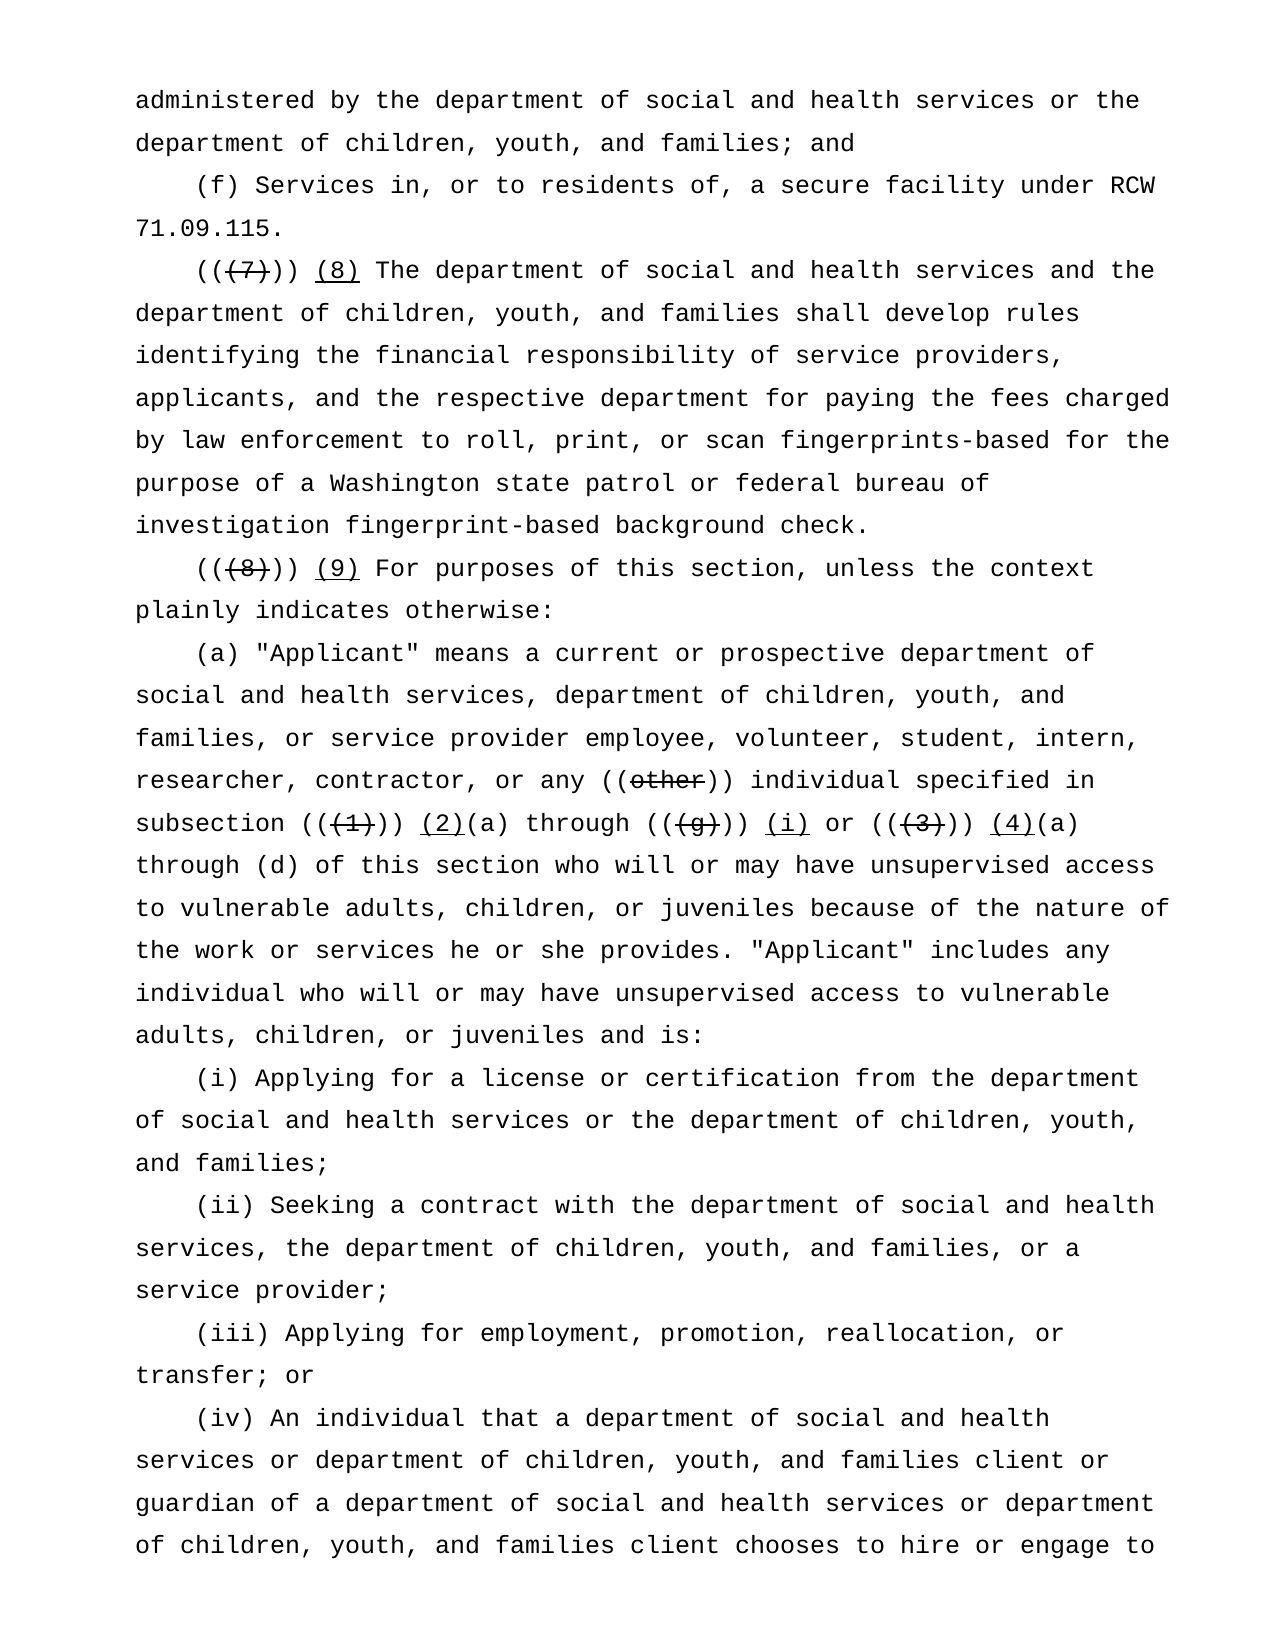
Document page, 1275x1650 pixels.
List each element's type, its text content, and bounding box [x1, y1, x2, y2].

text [135, 75, 1170, 160]
text (iii) Applying for employment, promotion, reallocation, or transfer; or [135, 1307, 1170, 1392]
text (i) Applying for a license or certification from the department of social and health services or the department of children, youth, and families; [135, 1052, 1170, 1180]
text (f) Services in, or to residents of, a secure facility under RCW 71.09.115. [135, 160, 1170, 245]
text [135, 1392, 1170, 1562]
text (((7))) (8) The department of social and health services and the department of children, youth, and families shall develop rules identifying the financial responsibility of service providers, applicants, and the respective department for paying the fees charged by law enforcement to roll, print, or scan fingerprints-based for the purpose of a Washington state patrol or federal bureau of investigation fingerprint-based background check. [135, 245, 1170, 542]
text (a) "Applicant" means a current or prospective department of social and health services, department of children, youth, and families, or service provider employee, volunteer, student, intern, researcher, contractor, or any ((other)) individual specified in subsection (((1))) (2)(a) through (((g))) (i) or (((3))) (4)(a) through (d) of this section who will or may have unsupervised access to vulnerable adults, children, or juveniles because of the nature of the work or services he or she provides. "Applicant" includes any individual who will or may have unsupervised access to vulnerable adults, children, or juveniles and is: [135, 627, 1170, 1052]
text (ii) Seeking a contract with the department of social and health services, the department of children, youth, and families, or a service provider; [135, 1180, 1170, 1307]
text (((8))) (9) For purposes of this section, unless the context plainly indicates otherwise: [135, 542, 1170, 627]
